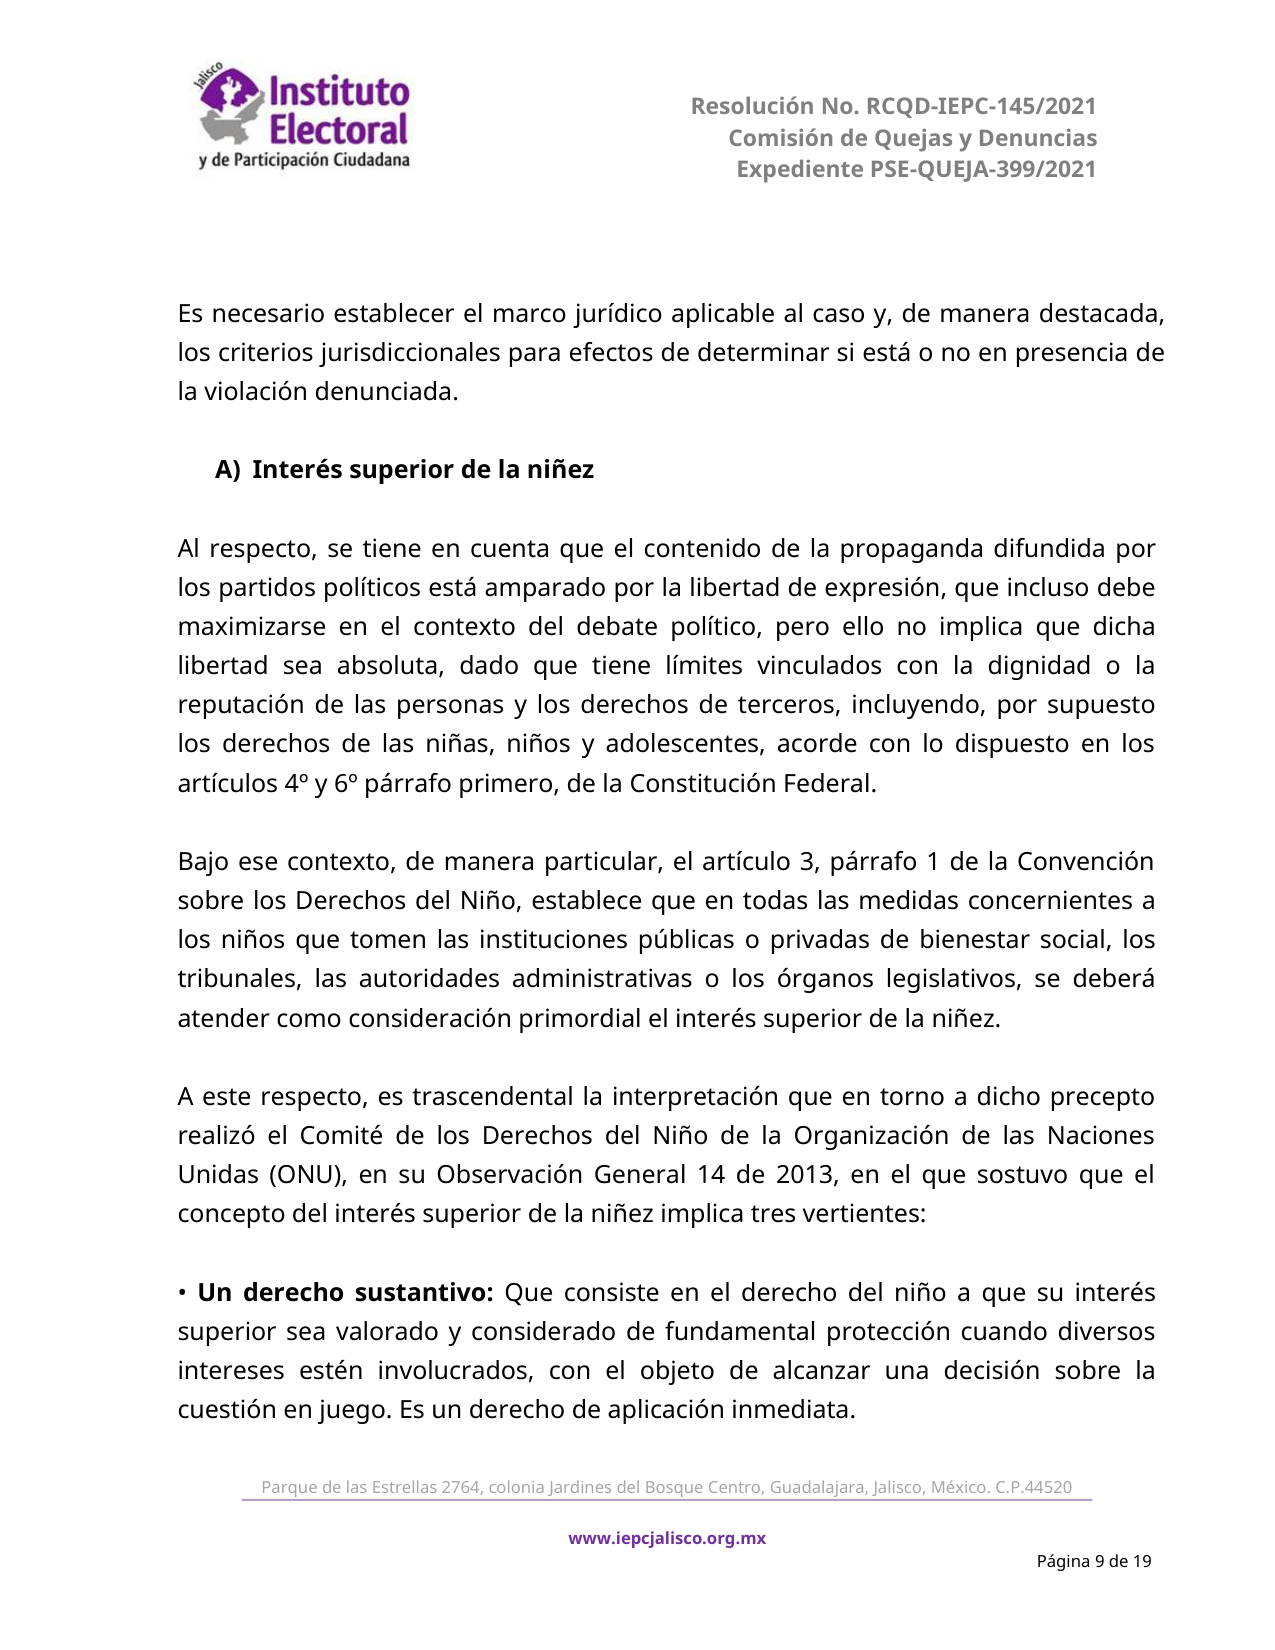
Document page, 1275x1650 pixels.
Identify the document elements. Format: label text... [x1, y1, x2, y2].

text Bajo ese contexto, de manera particular, el artículo 3, párrafo 1 de la Convención sobre los Derechos del Niño, establece que en todas las medidas concernientes a los niños que tomen las instituciones públicas o privadas de bienestar social, los tribunales, las autoridades administrativas o los órganos legislativos, se deberá atender como consideración primordial el interés superior de la niñez. [177, 844, 1157, 1034]
picture [188, 59, 417, 180]
text A este respecto, es trascendental la interpretación que en torno a dicho precepto realizó el Comité de los Derechos del Niño de la Organización de las Naciones Unidas (ONU), en su Observación General 14 de 2013, en el que sostuvo que el concepto del interés superior de la niñez implica tres vertientes: [177, 1079, 1157, 1230]
text Al respecto, se tiene en cuenta que el contenido de la propaganda difundida por los partidos políticos está amparado por la libertad de expresión, que incluso debe maximizarse en el contexto del debate político, pero ello no implica que dicha libertad sea absoluta, dado que tiene límites vinculados con la dignidad o la reputación de las personas y los derechos de terceros, incluyendo, por supuesto los derechos de las niñas, niños y adolescentes, acorde con lo dispuesto en los artículos 4º y 6º párrafo primero, de la Constitución Federal. [177, 530, 1157, 799]
text • Un derecho sustantivo: Que consiste en el derecho del niño a que su interés superior sea valorado y considerado de fundamental protección cuando diversos intereses estén involucrados, con el objeto de alcanzar una decisión sobre la cuestión en juego. Es un derecho de aplicación inmediata. [177, 1274, 1157, 1426]
list Interés superior de la niñez [215, 452, 1167, 486]
text Es necesario establecer el marco jurídico aplicable al caso y, de manera destacada, los criterios jurisdiccionales para efectos de determinar si está o no en presencia de la violación denunciada. [177, 295, 1167, 408]
